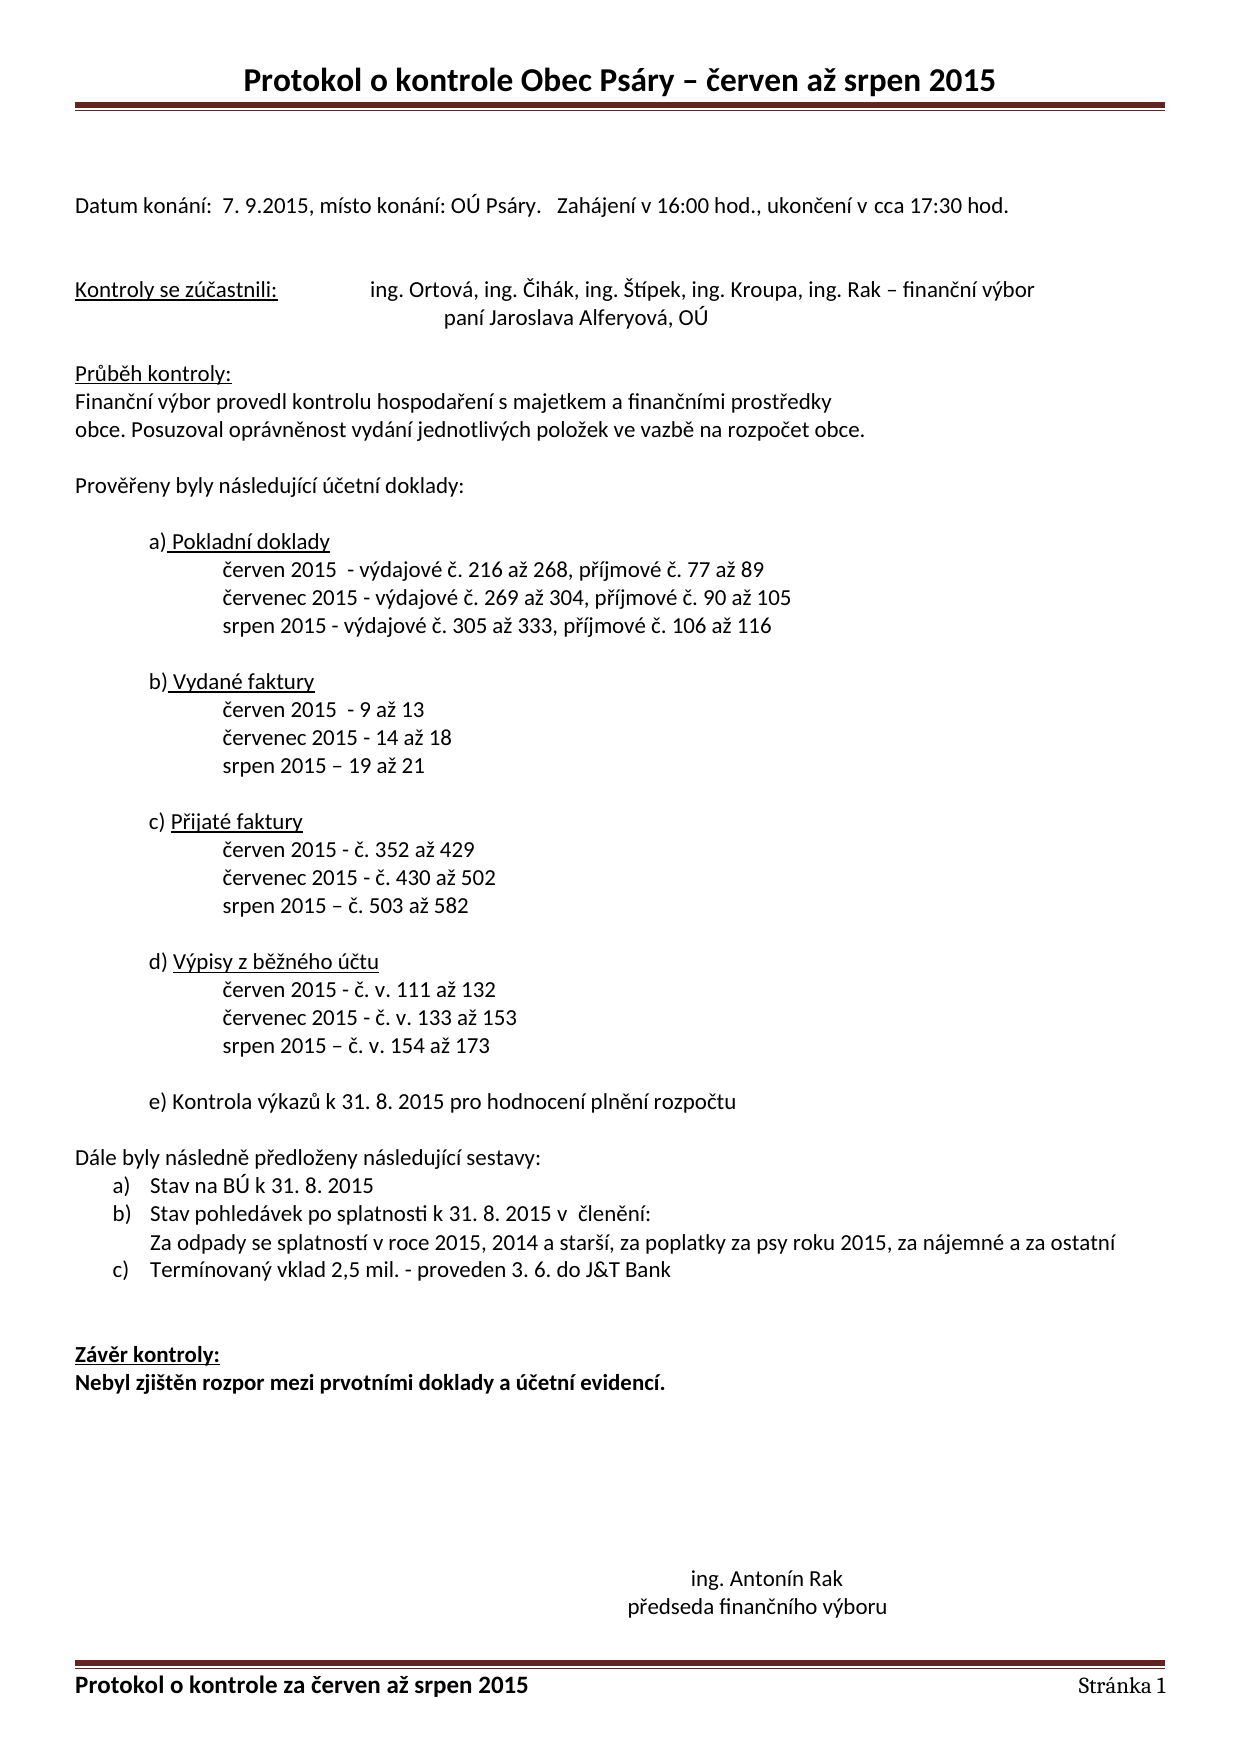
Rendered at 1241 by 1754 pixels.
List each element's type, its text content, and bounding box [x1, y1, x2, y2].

text srpen 2015 – 19 až 21 [222, 751, 1165, 779]
text Finanční výbor provedl kontrolu hospodaření s majetkem a finančními prostředky [75, 387, 1165, 415]
list Stav pohledávek po splatnosti k 31. 8. 2015 v členění: [112, 1199, 1165, 1228]
list Stav na BÚ k 31. 8. 2015 [112, 1172, 1165, 1199]
text Datum konání: 7. 9.2015, místo konání: OÚ Psáry. Zahájení v 16:00 hod., ukončení v cca 17:30 hod. [75, 191, 1165, 219]
text srpen 2015 – č. v. 154 až 173 [222, 1031, 1165, 1059]
text obce. Posuzoval oprávněnost vydání jednotlivých položek ve vazbě na rozpočet obce. [75, 415, 1165, 443]
text červenec 2015 - výdajové č. 269 až 304, příjmové č. 90 až 105 [222, 583, 1165, 611]
text Prověřeny byly následující účetní doklady: [75, 471, 1165, 499]
text Nebyl zjištěn rozpor mezi prvotními doklady a účetní evidencí. [75, 1368, 1165, 1396]
text Kontroly se zúčastnili: ing. Ortová, ing. Čihák, ing. Štípek, ing. Kroupa, ing. Rak – finanční výbor [75, 275, 1165, 303]
text d) Výpisy z běžného účtu [149, 947, 1165, 975]
text srpen 2015 – č. 503 až 582 [222, 891, 1165, 919]
text paní Jaroslava Alferyová, OÚ [75, 303, 1165, 331]
text srpen 2015 - výdajové č. 305 až 333, příjmové č. 106 až 116 [222, 611, 1165, 639]
text Průběh kontroly: [75, 359, 1165, 387]
text červen 2015 - výdajové č. 216 až 268, příjmové č. 77 až 89 [222, 555, 1165, 583]
text červen 2015 - č. 352 až 429 [222, 835, 1165, 863]
text červenec 2015 - č. 430 až 502 [222, 863, 1165, 891]
text červenec 2015 - 14 až 18 [222, 723, 1165, 751]
list Termínovaný vklad 2,5 mil. - proveden 3. 6. do J&T Bank [112, 1256, 1165, 1284]
text červenec 2015 - č. v. 133 až 153 [222, 1003, 1165, 1031]
text e) Kontrola výkazů k 31. 8. 2015 pro hodnocení plnění rozpočtu [149, 1087, 1165, 1116]
text červen 2015 - č. v. 111 až 132 [222, 975, 1165, 1003]
text Závěr kontroly: [75, 1340, 1165, 1368]
text a) Pokladní doklady [149, 527, 1165, 555]
text Za odpady se splatností v roce 2015, 2014 a starší, za poplatky za psy roku 2015, za nájemné a za ostatní [150, 1228, 1165, 1256]
text Dále byly následně předloženy následující sestavy: [75, 1143, 1165, 1172]
text ing. Antonín Rak [665, 1564, 1165, 1592]
text červen 2015 - 9 až 13 [222, 695, 1165, 723]
text c) Přijaté faktury [149, 807, 1165, 835]
text b) Vydané faktury [149, 667, 1165, 695]
text předseda finančního výboru [591, 1592, 1165, 1620]
